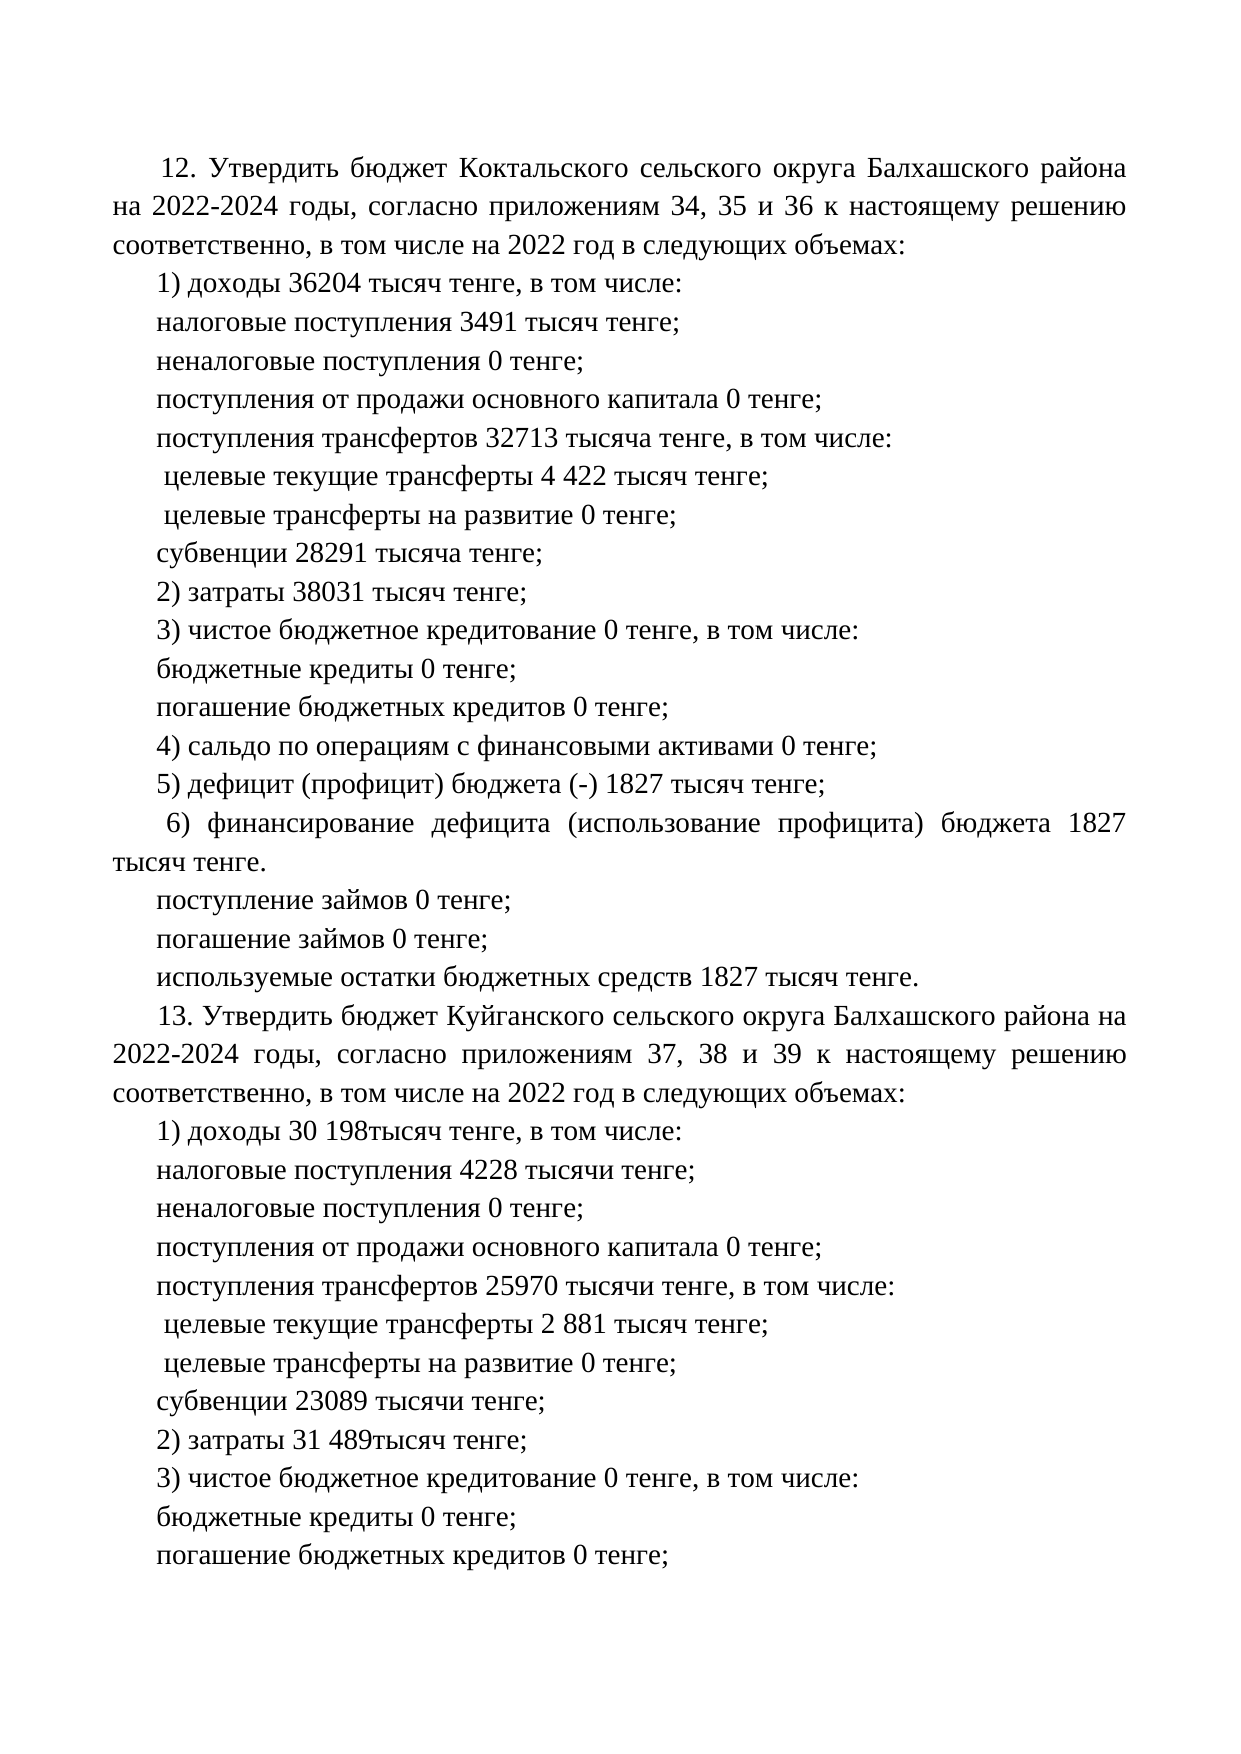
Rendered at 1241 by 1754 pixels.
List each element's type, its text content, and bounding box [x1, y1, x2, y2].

text бюджетные кредиты 0 тенге; [112, 1499, 1128, 1532]
text бюджетные кредиты 0 тенге; [112, 651, 1128, 684]
text поступления трансфертов 25970 тысячи тенге, в том числе: [112, 1268, 1128, 1301]
text 6) финансирование дефицита (использование профицита) бюджета 1827 тысяч тенге. [112, 805, 1128, 877]
text неналоговые поступления 0 тенге; [112, 343, 1128, 376]
text 3) чистое бюджетное кредитование 0 тенге, в том числе: [112, 612, 1128, 646]
text неналоговые поступления 0 тенге; [112, 1191, 1128, 1224]
text целевые текущие трансферты 4 422 тысяч тенге; [112, 458, 1128, 492]
text 3) чистое бюджетное кредитование 0 тенге, в том числе: [112, 1460, 1128, 1494]
text субвенции 23089 тысячи тенге; [112, 1383, 1128, 1417]
text погашение бюджетных кредитов 0 тенге; [112, 689, 1128, 723]
text целевые трансферты на развитие 0 тенге; [112, 1345, 1128, 1378]
text целевые текущие трансферты 2 881 тысяч тенге; [112, 1306, 1128, 1340]
text 2) затраты 31 489тысяч тенге; [112, 1422, 1128, 1455]
text 1) доходы 30 198тысяч тенге, в том числе: [112, 1113, 1128, 1147]
text 5) дефицит (профицит) бюджета (-) 1827 тысяч тенге; [112, 767, 1128, 800]
text 13. Утвердить бюджет Куйганского сельского округа Балхашского района на 2022-2024 годы, согласно приложениям 37, 38 и 39 к настоящему решению соответственно, в том числе на 2022 год в следующих объемах: [112, 998, 1128, 1108]
text погашение бюджетных кредитов 0 тенге; [112, 1537, 1128, 1571]
text поступление займов 0 тенге; [112, 882, 1128, 916]
text целевые трансферты на развитие 0 тенге; [112, 497, 1128, 530]
text субвенции 28291 тысяча тенге; [112, 535, 1128, 569]
text поступления от продажи основного капитала 0 тенге; [112, 381, 1128, 415]
text налоговые поступления 3491 тысяч тенге; [112, 304, 1128, 338]
text 2) затраты 38031 тысяч тенге; [112, 574, 1128, 607]
text поступления от продажи основного капитала 0 тенге; [112, 1229, 1128, 1263]
text погашение займов 0 тенге; [112, 921, 1128, 954]
text 1) доходы 36204 тысяч тенге, в том числе: [112, 266, 1128, 299]
text налоговые поступления 4228 тысячи тенге; [112, 1152, 1128, 1186]
text используемые остатки бюджетных средств 1827 тысяч тенге. [112, 959, 1128, 993]
text 12. Утвердить бюджет Коктальского сельского округа Балхашского района на 2022-2024 годы, согласно приложениям 34, 35 и 36 к настоящему решению соответственно, в том числе на 2022 год в следующих объемах: [112, 150, 1128, 261]
text 4) сальдо по операциям с финансовыми активами 0 тенге; [112, 728, 1128, 762]
text поступления трансфертов 32713 тысяча тенге, в том числе: [112, 420, 1128, 453]
